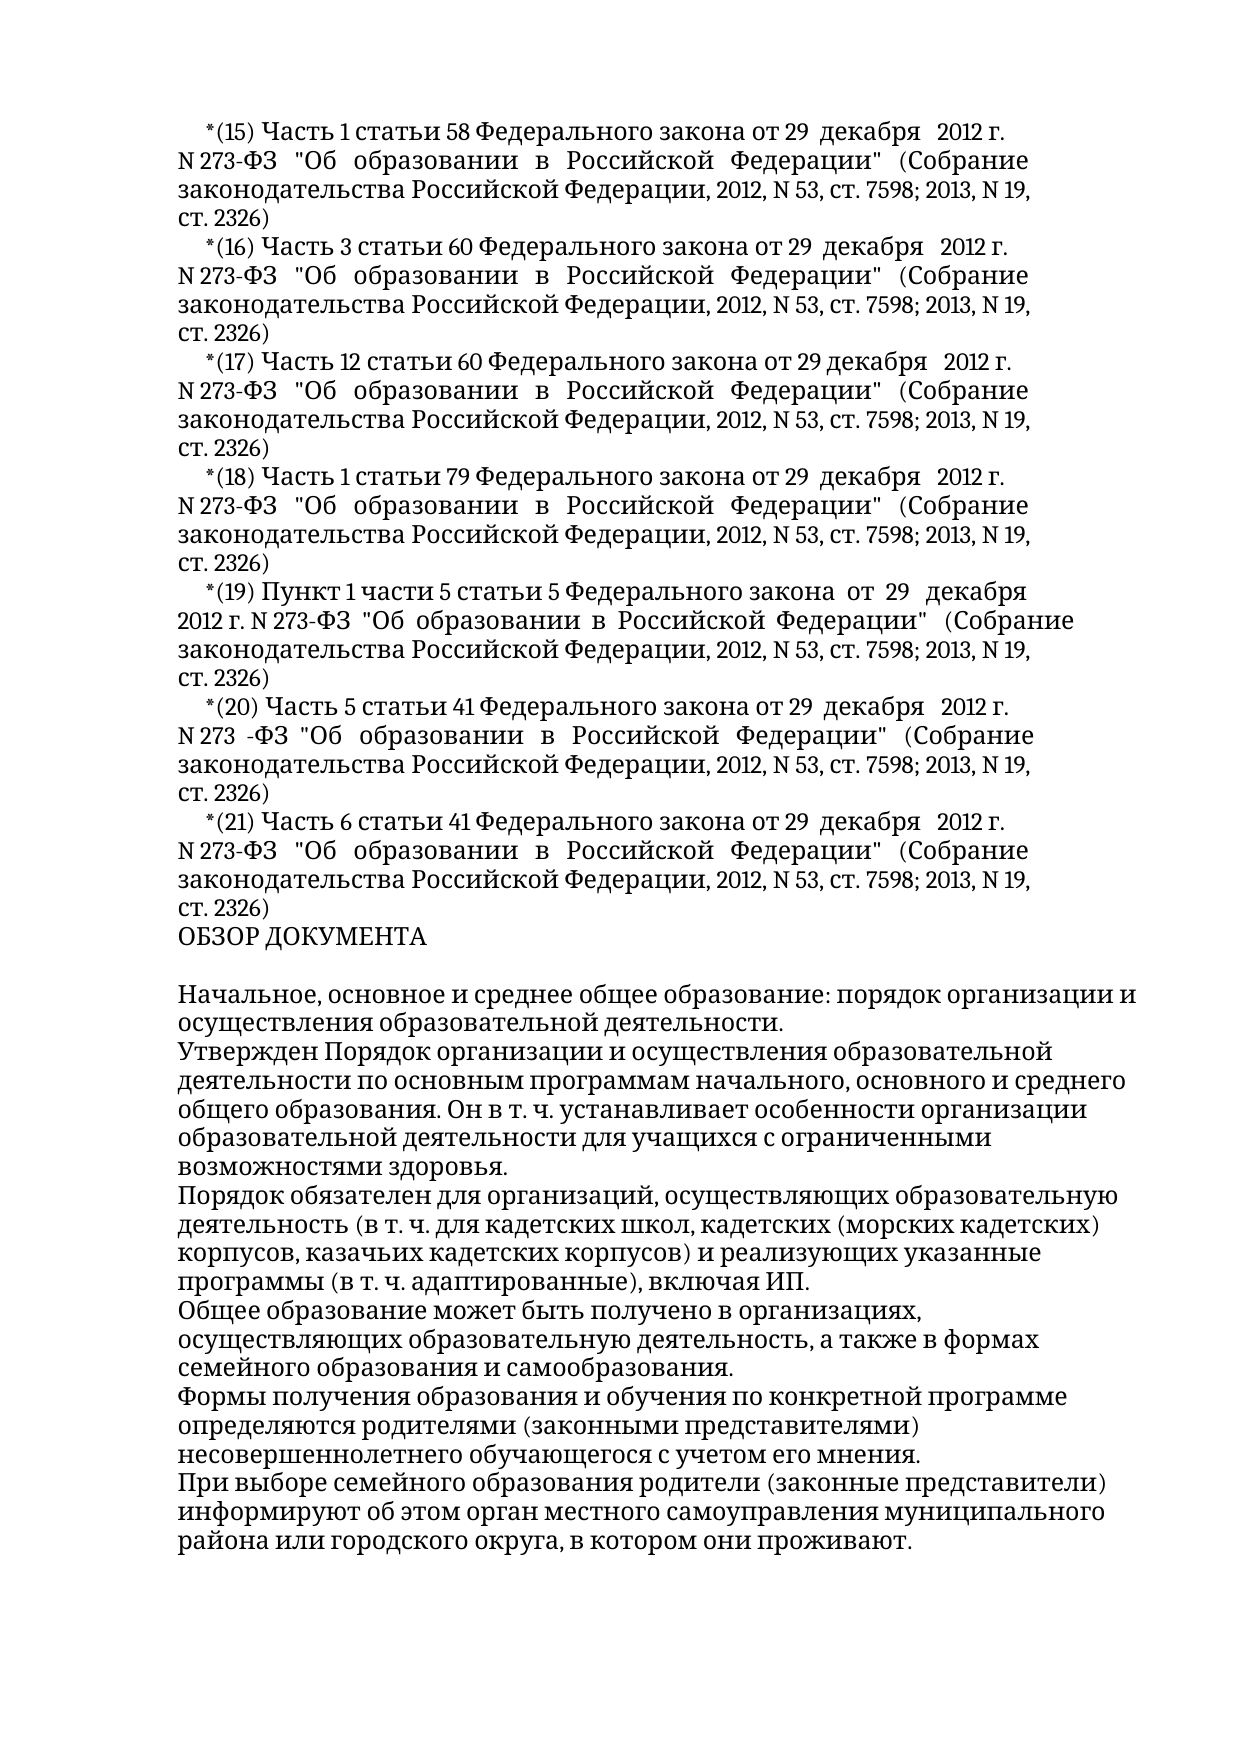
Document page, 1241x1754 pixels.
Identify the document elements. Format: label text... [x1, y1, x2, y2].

text *(15) Часть 1 статьи 58 Федерального закона от 29 декабря 2012 г. [177, 118, 1152, 147]
text *(17) Часть 12 статьи 60 Федерального закона от 29 декабря 2012 г. [177, 348, 1152, 377]
text законодательства Российской Федерации, 2012, N 53, ст. 7598; 2013, N 19, [177, 636, 1152, 664]
text При выборе семейного образования родители (законные представители) информируют об этом орган местного самоуправления муниципального района или городского округа, в котором они проживают. [177, 1469, 1152, 1556]
text законодательства Российской Федерации, 2012, N 53, ст. 7598; 2013, N 19, [177, 291, 1152, 319]
text ст. 2326) [177, 664, 1152, 693]
text *(19) Пункт 1 части 5 статьи 5 Федерального закона от 29 декабря [177, 578, 1152, 607]
text N 273 -ФЗ "Об образовании в Российской Федерации" (Собрание [177, 722, 1152, 751]
text N 273-ФЗ "Об образовании в Российской Федерации" (Собрание [177, 492, 1152, 521]
text Общее образование может быть получено в организациях, осуществляющих образовательную деятельность, а также в формах семейного образования и самообразования. [177, 1297, 1152, 1383]
text *(18) Часть 1 статьи 79 Федерального закона от 29 декабря 2012 г. [177, 463, 1152, 492]
text законодательства Российской Федерации, 2012, N 53, ст. 7598; 2013, N 19, [177, 521, 1152, 549]
text N 273-ФЗ "Об образовании в Российской Федерации" (Собрание [177, 147, 1152, 176]
text N 273-ФЗ "Об образовании в Российской Федерации" (Собрание [177, 837, 1152, 866]
text Утвержден Порядок организации и осуществления образовательной деятельности по основным программам начального, основного и среднего общего образования. Он в т. ч. устанавливает особенности организации образовательной деятельности для учащихся с ограниченными возможностями здоровья. [177, 1038, 1152, 1182]
text ст. 2326) [177, 894, 1152, 923]
text Порядок обязателен для организаций, осуществляющих образовательную деятельность (в т. ч. для кадетских школ, кадетских (морских кадетских) корпусов, казачьих кадетских корпусов) и реализующих указанные программы (в т. ч. адаптированные), включая ИП. [177, 1182, 1152, 1297]
text ст. 2326) [177, 204, 1152, 233]
text законодательства Российской Федерации, 2012, N 53, ст. 7598; 2013, N 19, [177, 176, 1152, 204]
text *(20) Часть 5 статьи 41 Федерального закона от 29 декабря 2012 г. [177, 693, 1152, 722]
text законодательства Российской Федерации, 2012, N 53, ст. 7598; 2013, N 19, [177, 866, 1152, 894]
text ст. 2326) [177, 779, 1152, 808]
text 2012 г. N 273-ФЗ "Об образовании в Российской Федерации" (Собрание [177, 607, 1152, 636]
text законодательства Российской Федерации, 2012, N 53, ст. 7598; 2013, N 19, [177, 751, 1152, 779]
text N 273-ФЗ "Об образовании в Российской Федерации" (Собрание [177, 377, 1152, 406]
text *(16) Часть 3 статьи 60 Федерального закона от 29 декабря 2012 г. [177, 233, 1152, 262]
text ст. 2326) [177, 434, 1152, 463]
text ст. 2326) [177, 549, 1152, 578]
text ОБЗОР ДОКУМЕНТА [177, 923, 1152, 952]
text N 273-ФЗ "Об образовании в Российской Федерации" (Собрание [177, 262, 1152, 291]
text *(21) Часть 6 статьи 41 Федерального закона от 29 декабря 2012 г. [177, 808, 1152, 837]
text Формы получения образования и обучения по конкретной программе определяются родителями (законными представителями) несовершеннолетнего обучающегося с учетом его мнения. [177, 1383, 1152, 1469]
text законодательства Российской Федерации, 2012, N 53, ст. 7598; 2013, N 19, [177, 406, 1152, 434]
text Начальное, основное и среднее общее образование: порядок организации и осуществления образовательной деятельности. [177, 981, 1152, 1038]
text ст. 2326) [177, 319, 1152, 348]
